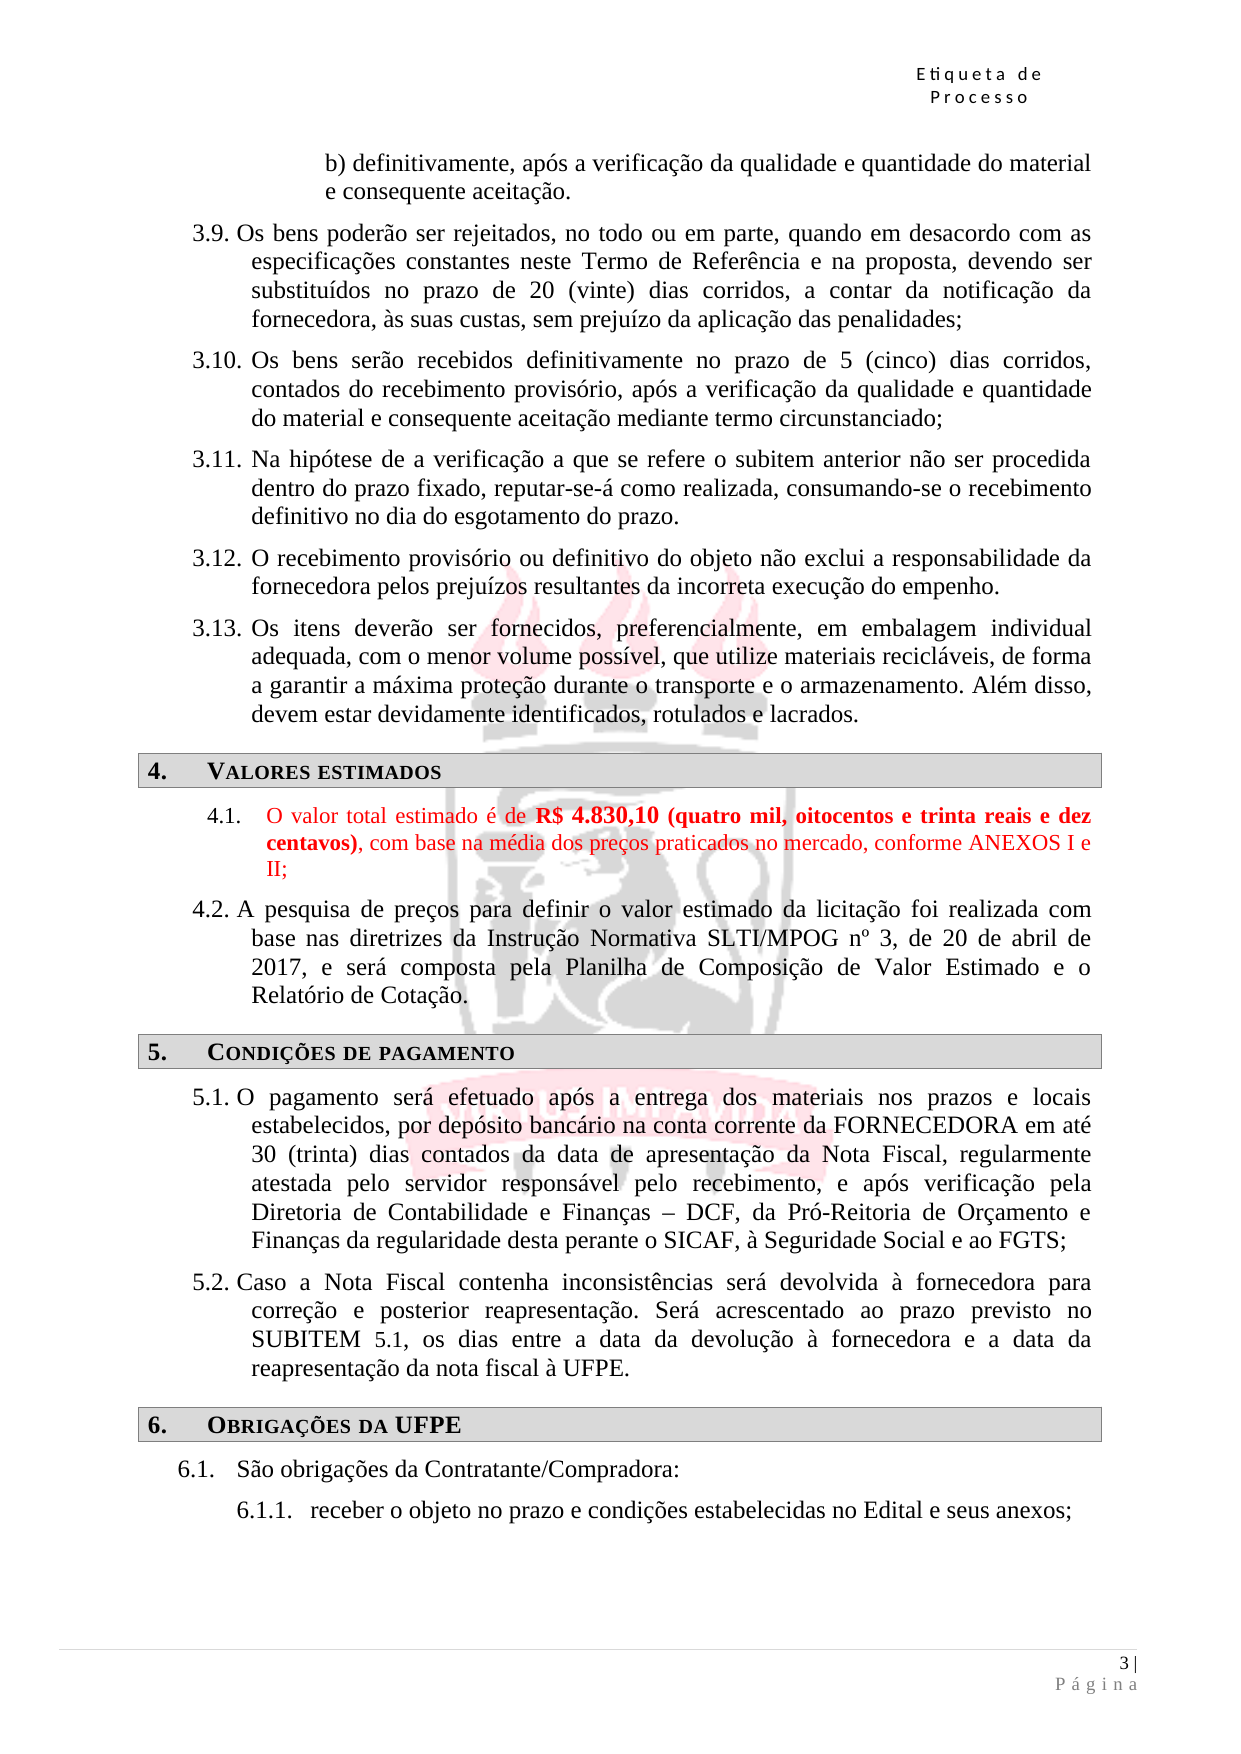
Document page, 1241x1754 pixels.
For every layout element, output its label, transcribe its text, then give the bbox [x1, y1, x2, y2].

text Os bens poderão ser rejeitados, no todo ou em parte, quando em desacordo com as especificações constantes neste Termo de Referência e na proposta, devendo ser substituídos no prazo de 20 (vinte) dias corridos, a contar da notificação da fornecedora, às suas custas, sem prejuízo da aplicação das penalidades; [192, 218, 1092, 333]
subtitle Obrigações da UFPE [139, 1408, 1101, 1441]
text Os bens serão recebidos definitivamente no prazo de 5 (cinco) dias corridos, contados do recebimento provisório, após a verificação da qualidade e quantidade do material e consequente aceitação mediante termo circunstanciado; [192, 345, 1092, 431]
text Os itens deverão ser fornecidos, preferencialmente, em embalagem individual adequada, com o menor volume possível, que utilize materiais recicláveis, de forma a garantir a máxima proteção durante o transporte e o armazenamento. Além disso, devem estar devidamente identificados, rotulados e lacrados. [192, 613, 1092, 728]
text Caso a Nota Fiscal contenha inconsistências será devolvida à fornecedora para correção e posterior reapresentação. Será acrescentado ao prazo previsto no SUBITEM 5.1, os dias entre a data da devolução à fornecedora e a data da reapresentação da nota fiscal à UFPE. [192, 1267, 1092, 1382]
text O recebimento provisório ou definitivo do objeto não exclui a responsabilidade da fornecedora pelos prejuízos resultantes da incorreta execução do empenho. [192, 543, 1092, 600]
text O valor total estimado é de R$ 4.830,10 (quatro mil, oitocentos e trinta reais e dez centavos), com base na média dos preços praticados no mercado, conforme ANEXOS I e II; [207, 800, 1092, 882]
subtitle Condições de pagamento [139, 1035, 1101, 1068]
text A pesquisa de preços para definir o valor estimado da licitação foi realizada com base nas diretrizes da Instrução Normativa SLTI/MPOG nº 3, de 20 de abril de 2017, e será composta pela Planilha de Composição de Valor Estimado e o Relatório de Cotação. [192, 894, 1092, 1009]
text receber o objeto no prazo e condições estabelecidas no Edital e seus anexos; [236, 1495, 1092, 1524]
list b) definitivamente, após a verificação da qualidade e quantidade do material e consequente aceitação. [325, 148, 1092, 205]
text O pagamento será efetuado após a entrega dos materiais nos prazos e locais estabelecidos, por depósito bancário na conta corrente da FORNECEDORA em até 30 (trinta) dias contados da data de apresentação da Nota Fiscal, regularmente atestada pelo servidor responsável pelo recebimento, e após verificação pela Diretoria de Contabilidade e Finanças – DCF, da Pró-Reitoria de Orçamento e Finanças da regularidade desta perante o SICAF, à Seguridade Social e ao FGTS; [192, 1082, 1092, 1254]
text São obrigações da Contratante/Compradora: [177, 1454, 1092, 1483]
subtitle Valores estimados [139, 754, 1101, 787]
text Na hipótese de a verificação a que se refere o subitem anterior não ser procedida dentro do prazo fixado, reputar-se-á como realizada, consumando-se o recebimento definitivo no dia do esgotamento do prazo. [192, 444, 1092, 530]
